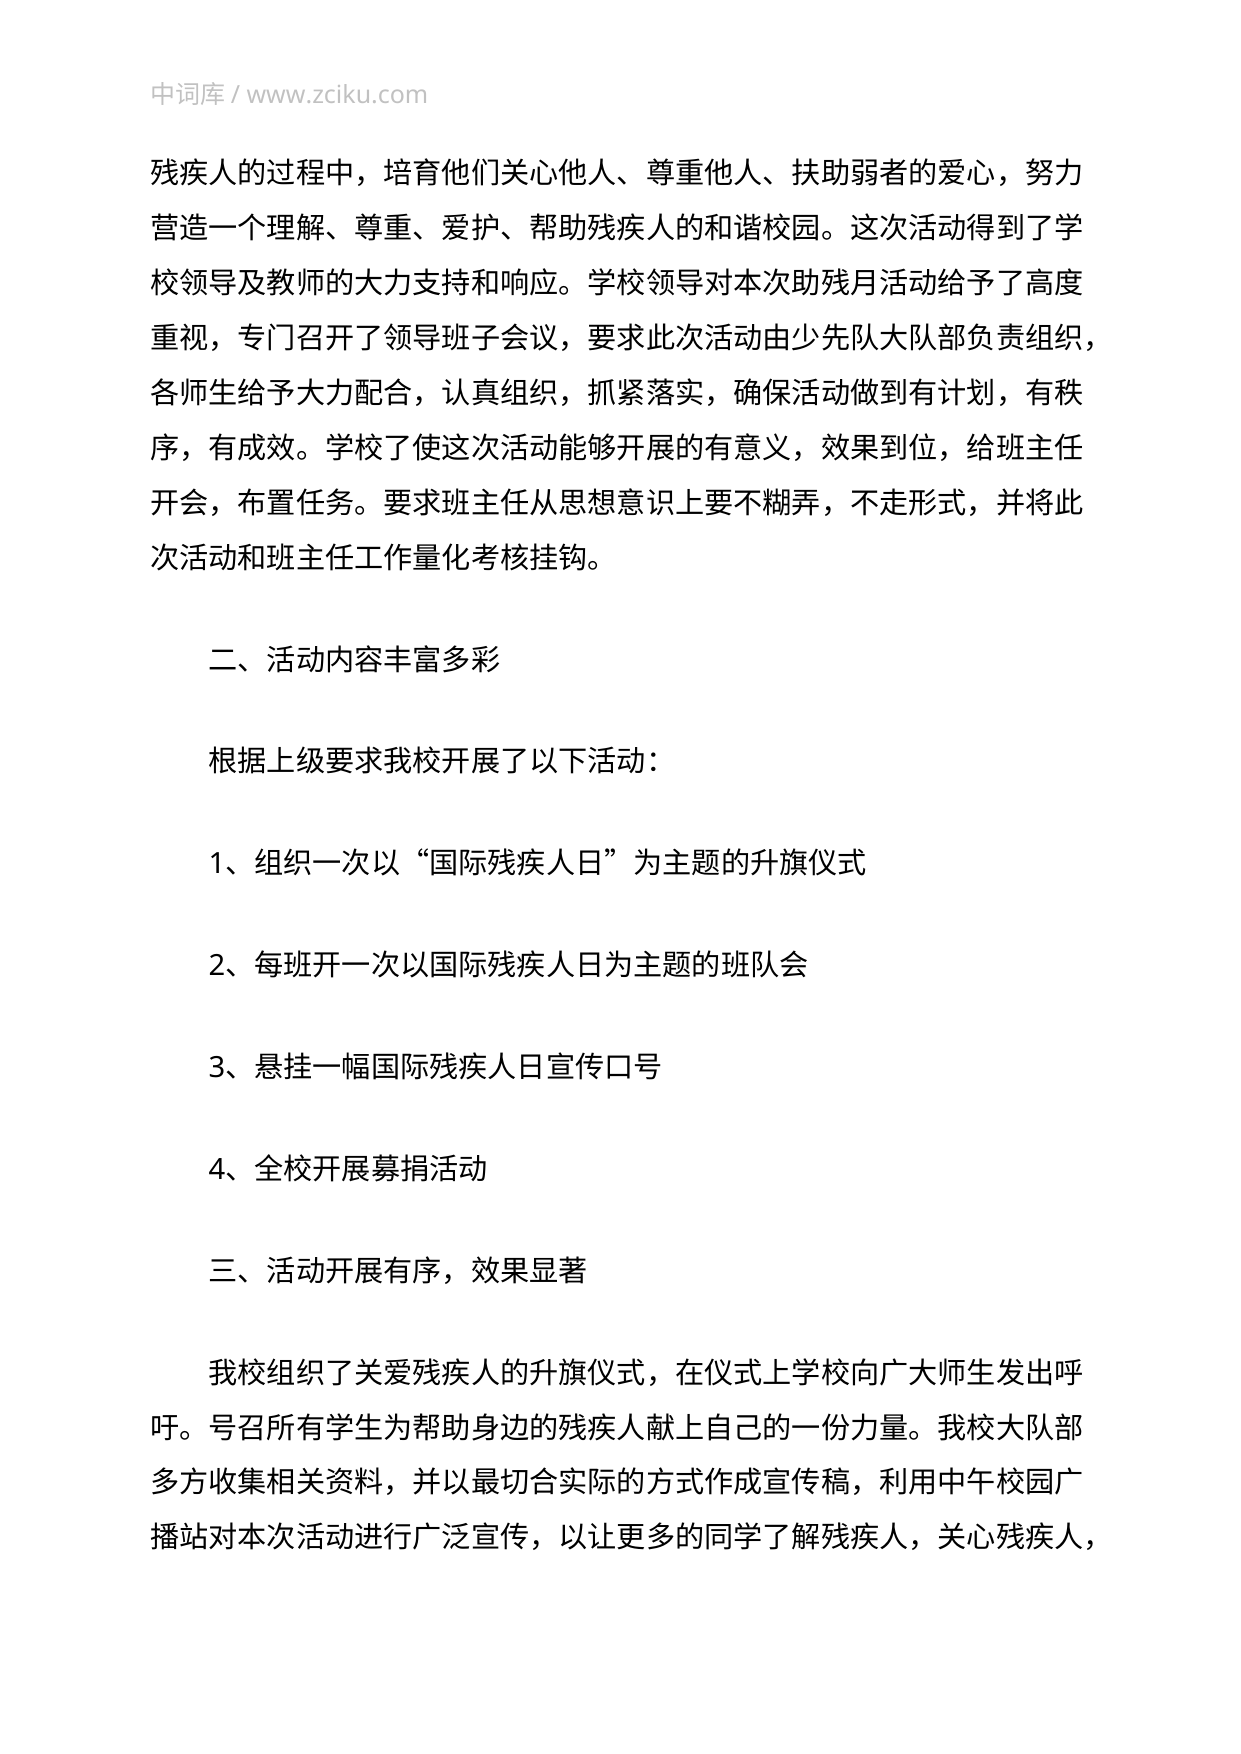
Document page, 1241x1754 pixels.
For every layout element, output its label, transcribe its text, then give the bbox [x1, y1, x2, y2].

text 二、活动内容丰富多彩 [150, 636, 1090, 678]
text 根据上级要求我校开展了以下活动： [150, 738, 1090, 780]
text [150, 150, 1090, 577]
text 1、组织一次以“国际残疾人日”为主题的升旗仪式 [150, 839, 1090, 882]
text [150, 1349, 1090, 1556]
text 3、悬挂一幅国际残疾人日宣传口号 [150, 1043, 1090, 1086]
text 2、每班开一次以国际残疾人日为主题的班队会 [150, 942, 1090, 984]
text 4、全校开展募捐活动 [150, 1146, 1090, 1188]
text 三、活动开展有序，效果显著 [150, 1247, 1090, 1290]
